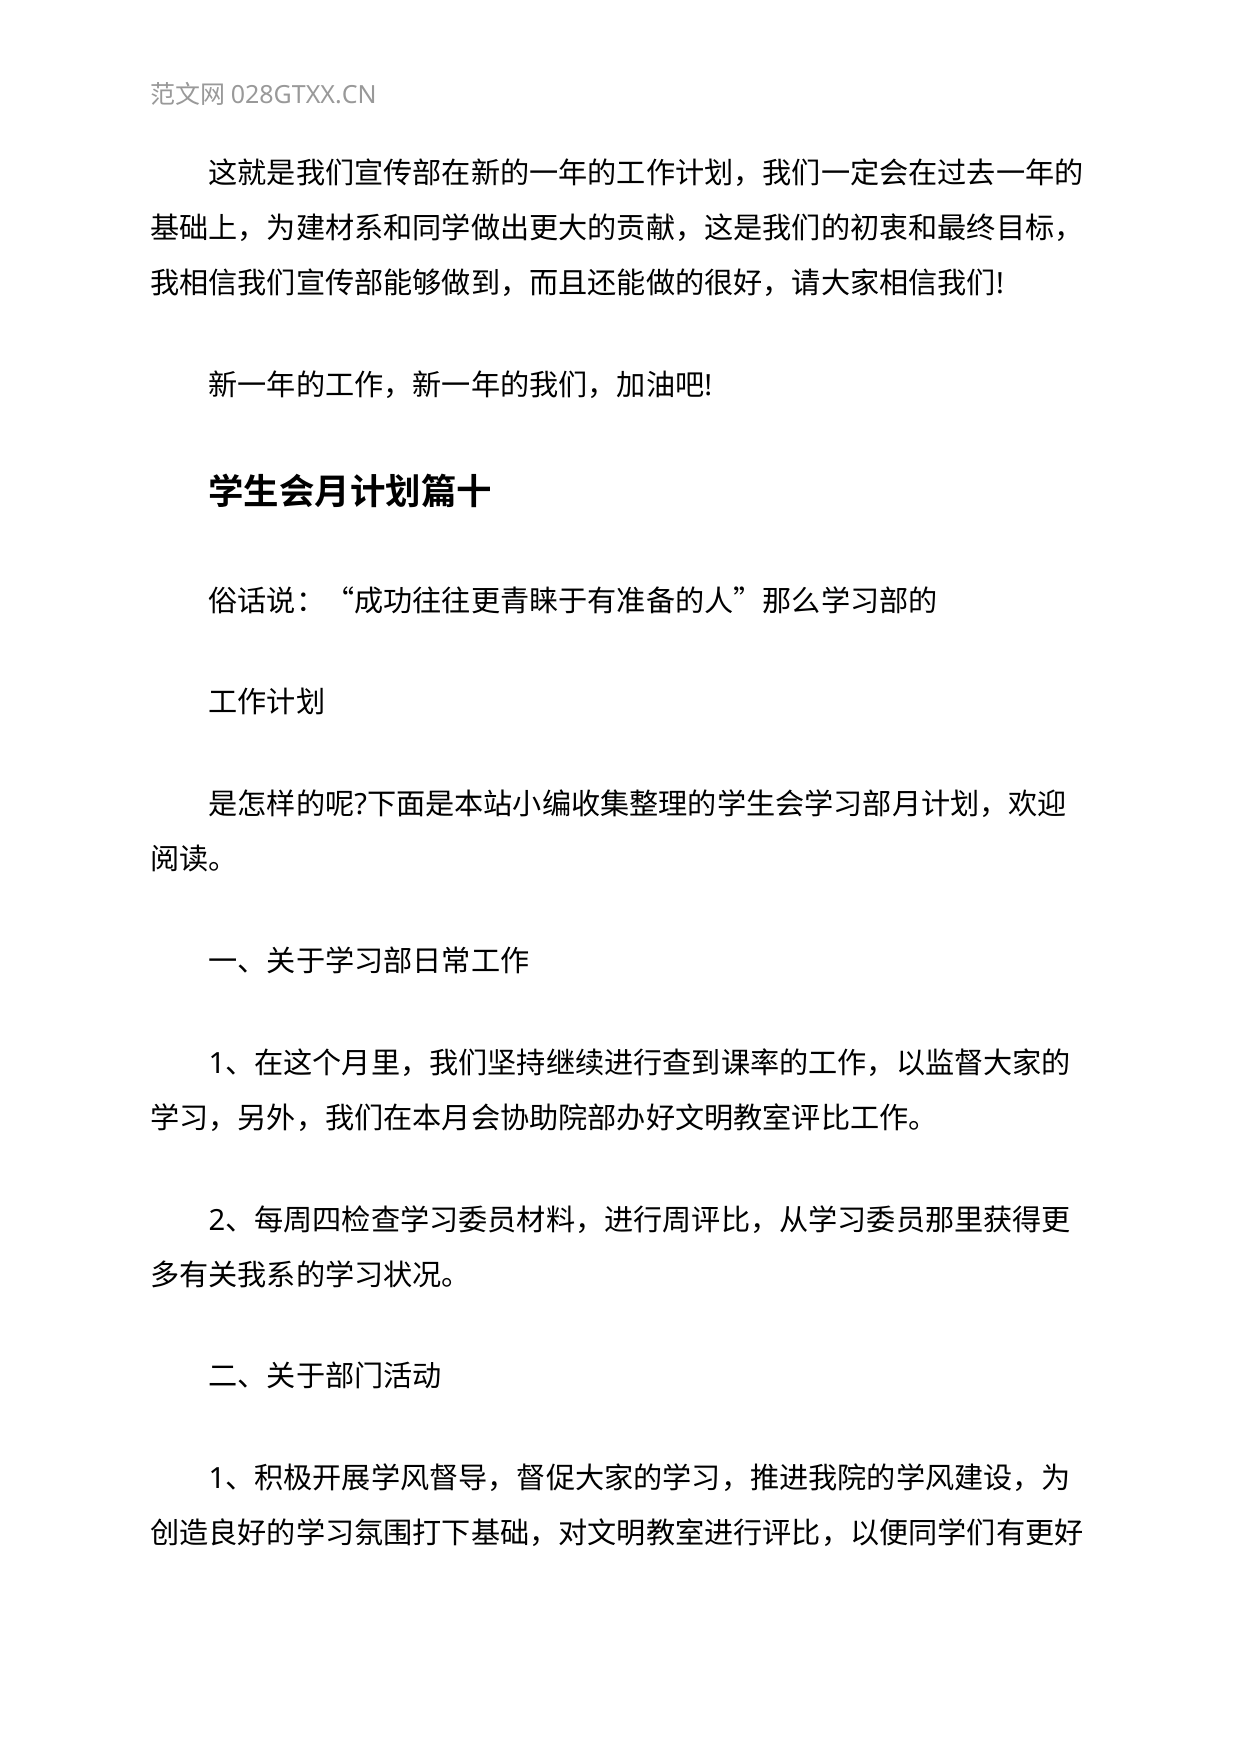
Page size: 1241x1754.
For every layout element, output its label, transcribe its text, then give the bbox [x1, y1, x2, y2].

text 1、在这个月里，我们坚持继续进行查到课率的工作，以监督大家的学习，另外，我们在本月会协助院部办好文明教室评比工作。 [150, 1039, 1090, 1137]
text 工作计划 [150, 679, 1090, 721]
text 新一年的工作，新一年的我们，加油吧! [150, 362, 1090, 404]
text 俗话说：“成功往往更青睐于有准备的人”那么学习部的 [150, 577, 1090, 619]
text 这就是我们宣传部在新的一年的工作计划，我们一定会在过去一年的基础上，为建材系和同学做出更大的贡献，这是我们的初衷和最终目标，我相信我们宣传部能够做到，而且还能做的很好，请大家相信我们! [150, 150, 1090, 302]
text 二、关于部门活动 [150, 1353, 1090, 1395]
text 学生会月计划篇十 [150, 464, 1090, 515]
text 2、每周四检查学习委员材料，进行周评比，从学习委员那里获得更多有关我系的学习状况。 [150, 1196, 1090, 1293]
text 是怎样的呢?下面是本站小编收集整理的学生会学习部月计划，欢迎阅读。 [150, 781, 1090, 878]
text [150, 1454, 1090, 1552]
text 一、关于学习部日常工作 [150, 937, 1090, 980]
